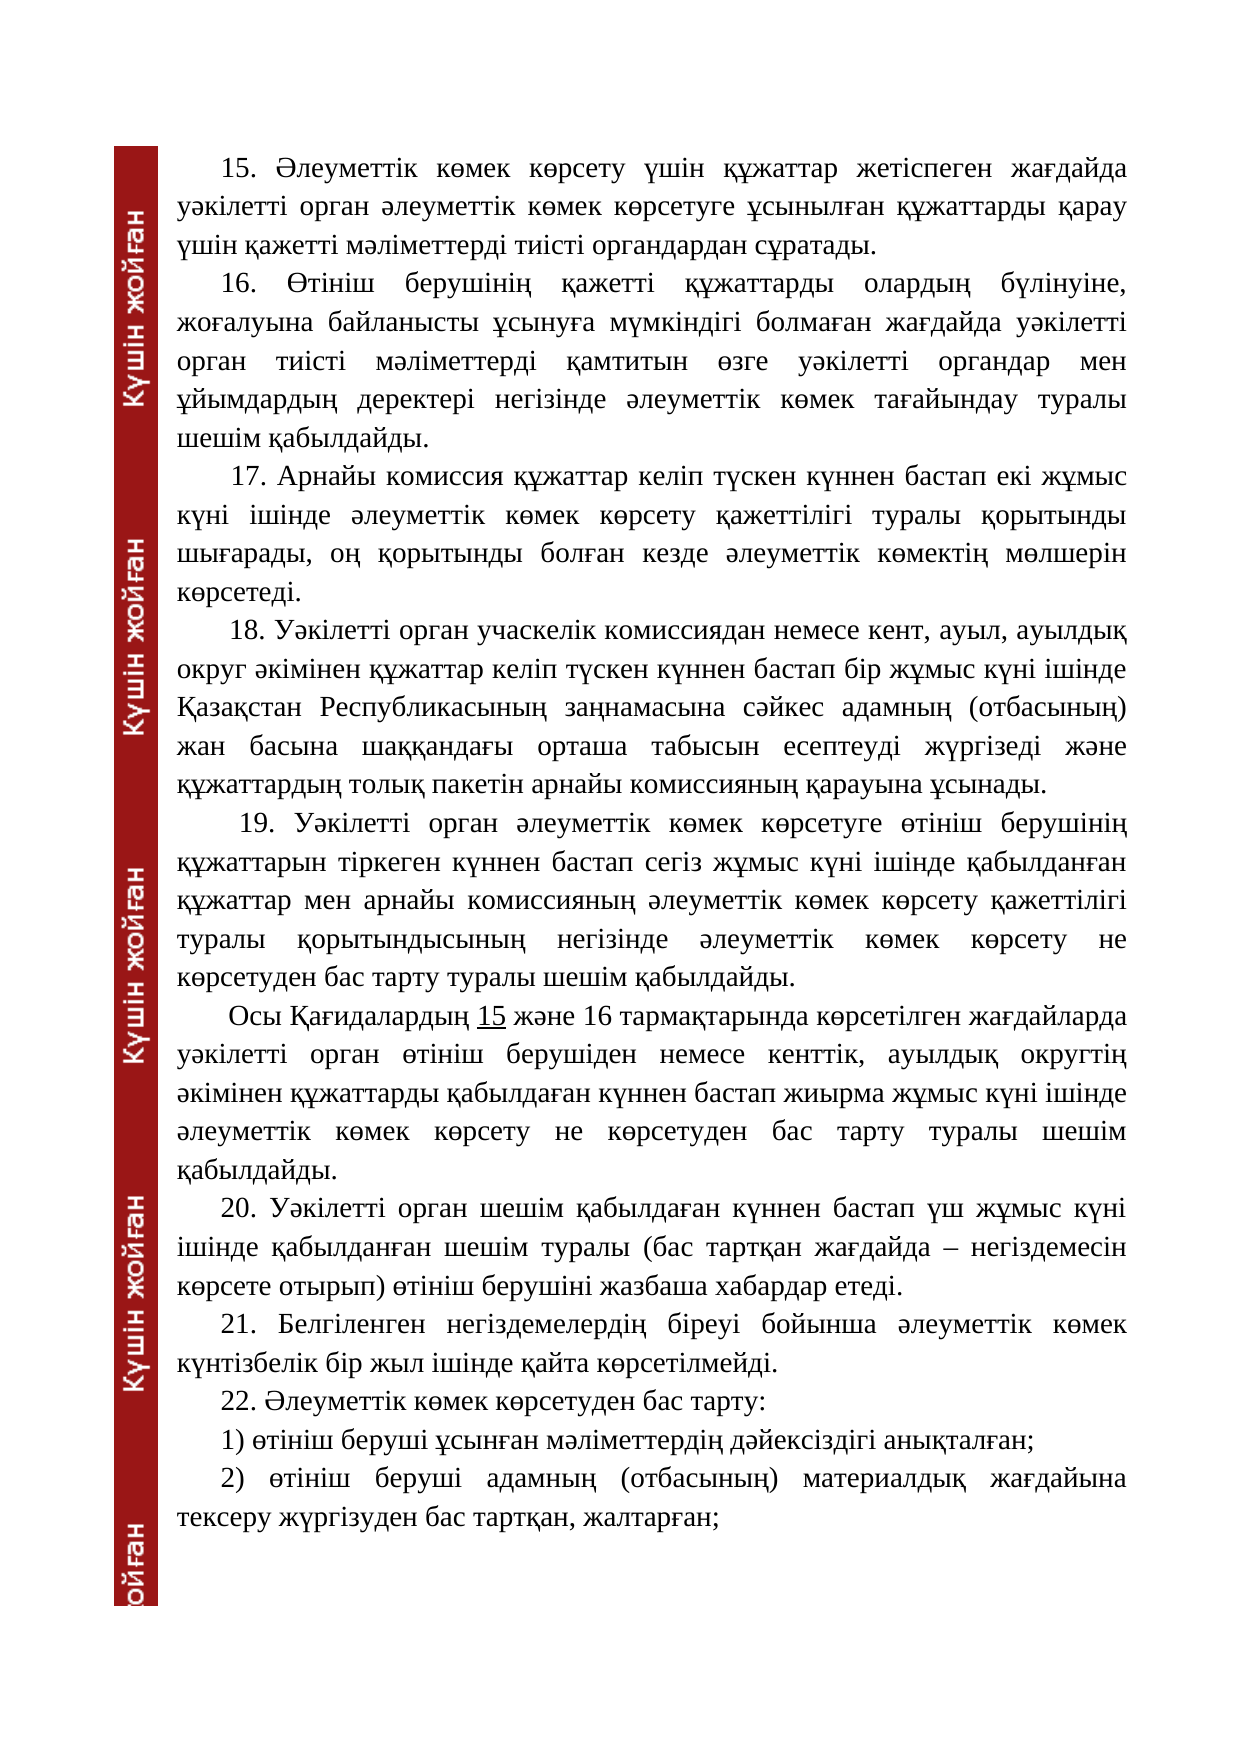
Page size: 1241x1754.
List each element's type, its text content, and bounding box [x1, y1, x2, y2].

text 2) өтiнiш берушi адамның (отбасының) материалдық жағдайына тексеру жүргiзуден бас тартқан, жалтарған; [112, 1460, 1128, 1532]
picture [114, 146, 158, 150]
text 21. Белгiленген негiздемелердiң бiреуi бойынша әлеуметтiк көмек күнтiзбелiк бiр жыл iшiнде қайта көрсетiлмейдi. [112, 1306, 1128, 1378]
text Осы Қағидалардың 15 және 16 тармақтарында көрсетiлген жағдайларда уәкiлеттi орган өтiнiш берушiден немесе кенттік, ауылдық округтiң әкiмiнен құжаттарды қабылдаған күннен бастап жиырма жұмыс күнi iшiнде әлеуметтiк көмек көрсету не көрсетуден бас тарту туралы шешiм қабылдайды. [112, 998, 1128, 1186]
text 16. Өтiнiш берушiнiң қажеттi құжаттарды олардың бүлiнуiне, жоғалуына байланысты ұсынуға мүмкiндiгi болмаған жағдайда уәкiлеттi орган тиiстi мәлiметтердi қамтитын өзге уәкiлеттi органдар мен ұйымдардың деректерi негiзiнде әлеуметтiк көмек тағайындау туралы шешiм қабылдайды. [112, 266, 1128, 453]
text 15. Әлеуметтiк көмек көрсету үшiн құжаттар жетiспеген жағдайда уәкiлеттi орган әлеуметтiк көмек көрсетуге ұсынылған құжаттарды қарау үшiн қажеттi мәлiметтердi тиiстi органдардан сұратады. [112, 150, 1128, 261]
picture [114, 261, 158, 266]
text 1) өтiнiш берушi ұсынған мәлiметтердiң дәйексiздiгi анықталған; [112, 1422, 1128, 1455]
picture [114, 993, 158, 998]
text 17. Арнайы комиссия құжаттар келiп түскен күннен бастап екi жұмыс күнi iшiнде әлеуметтiк көмек көрсету қажеттiлiгi туралы қорытынды шығарады, оң қорытынды болған кезде әлеуметтiк көмектiң мөлшерiн көрсетедi. [112, 458, 1128, 607]
text 18. Уәкілетті орган учаскелік комиссиядан немесе кент, ауыл, ауылдық округ әкімінен құжаттар келіп түскен күннен бастап бір жұмыс күні ішінде Қазақстан Республикасының заңнамасына сәйкес адамның (отбасының) жан басына шаққандағы орташа табысын есептеуді жүргізеді және құжаттардың толық пакетін арнайы комиссияның қарауына ұсынады. [112, 612, 1128, 800]
text 22. Әлеуметтiк көмек көрсетуден бас тарту: [112, 1383, 1128, 1417]
picture [114, 607, 158, 612]
picture [114, 1378, 158, 1383]
picture [114, 1186, 158, 1191]
picture [114, 800, 158, 805]
picture [114, 453, 158, 458]
text 20. Уәкiлеттi орган шешiм қабылдаған күннен бастап үш жұмыс күнi iшiнде қабылданған шешiм туралы (бас тартқан жағдайда – негiздемесiн көрсете отырып) өтiнiш берушiнi жазбаша хабардар етедi. [112, 1191, 1128, 1301]
text 19. Уәкiлеттi орган әлеуметтік көмек көрсетуге өтiнiш берушiнiң құжаттарын тiркеген күннен бастап сегiз жұмыс күнi iшiнде қабылданған құжаттар мен арнайы комиссияның әлеуметтiк көмек көрсету қажеттiлiгi туралы қорытындысының негiзiнде әлеуметтiк көмек көрсету не көрсетуден бас тарту туралы шешiм қабылдайды. [112, 805, 1128, 993]
picture [114, 1455, 158, 1460]
picture [114, 1301, 158, 1306]
picture [114, 1417, 158, 1422]
picture [114, 1532, 158, 1606]
